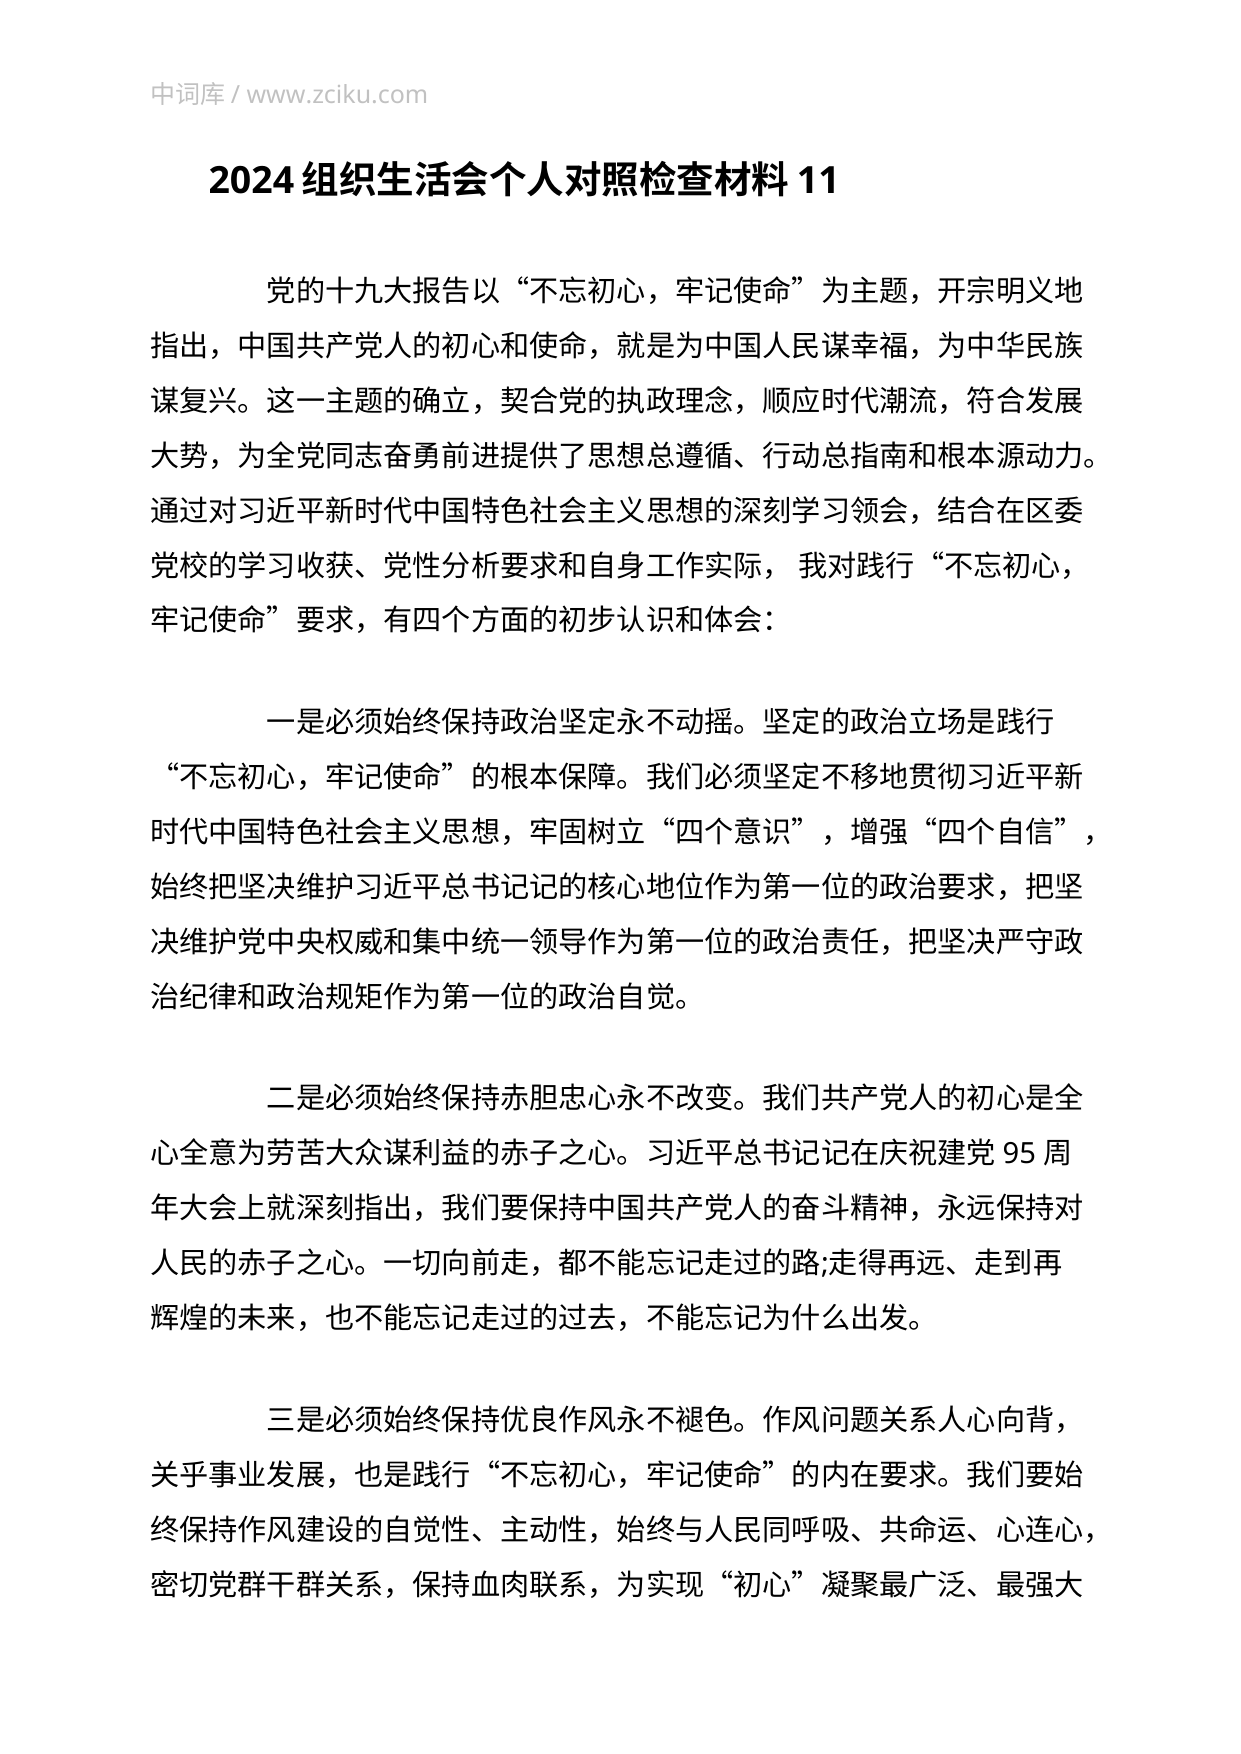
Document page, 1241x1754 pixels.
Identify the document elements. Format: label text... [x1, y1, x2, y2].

text 一是必须始终保持政治坚定永不动摇。坚定的政治立场是践行“不忘初心，牢记使命”的根本保障。我们必须坚定不移地贯彻习近平新时代中国特色社会主义思想，牢固树立“四个意识”，增强“四个自信”，始终把坚决维护习近平总书记记的核心地位作为第一位的政治要求，把坚决维护党中央权威和集中统一领导作为第一位的政治责任，把坚决严守政治纪律和政治规矩作为第一位的政治自觉。 [150, 699, 1090, 1016]
text 党的十九大报告以“不忘初心，牢记使命”为主题，开宗明义地指出，中国共产党人的初心和使命，就是为中国人民谋幸福，为中华民族谋复兴。这一主题的确立，契合党的执政理念，顺应时代潮流，符合发展大势，为全党同志奋勇前进提供了思想总遵循、行动总指南和根本源动力。通过对习近平新时代中国特色社会主义思想的深刻学习领会，结合在区委党校的学习收获、党性分析要求和自身工作实际， 我对践行“不忘初心，牢记使命”要求，有四个方面的初步认识和体会： [150, 268, 1090, 639]
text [150, 1397, 1090, 1603]
text 2024组织生活会个人对照检查材料11 [150, 150, 1090, 204]
text 二是必须始终保持赤胆忠心永不改变。我们共产党人的初心是全心全意为劳苦大众谋利益的赤子之心。习近平总书记记在庆祝建党 95 周年大会上就深刻指出，我们要保持中国共产党人的奋斗精神，永远保持对人民的赤子之心。一切向前走，都不能忘记走过的路;走得再远、走到再辉煌的未来，也不能忘记走过的过去，不能忘记为什么出发。 [150, 1075, 1090, 1337]
